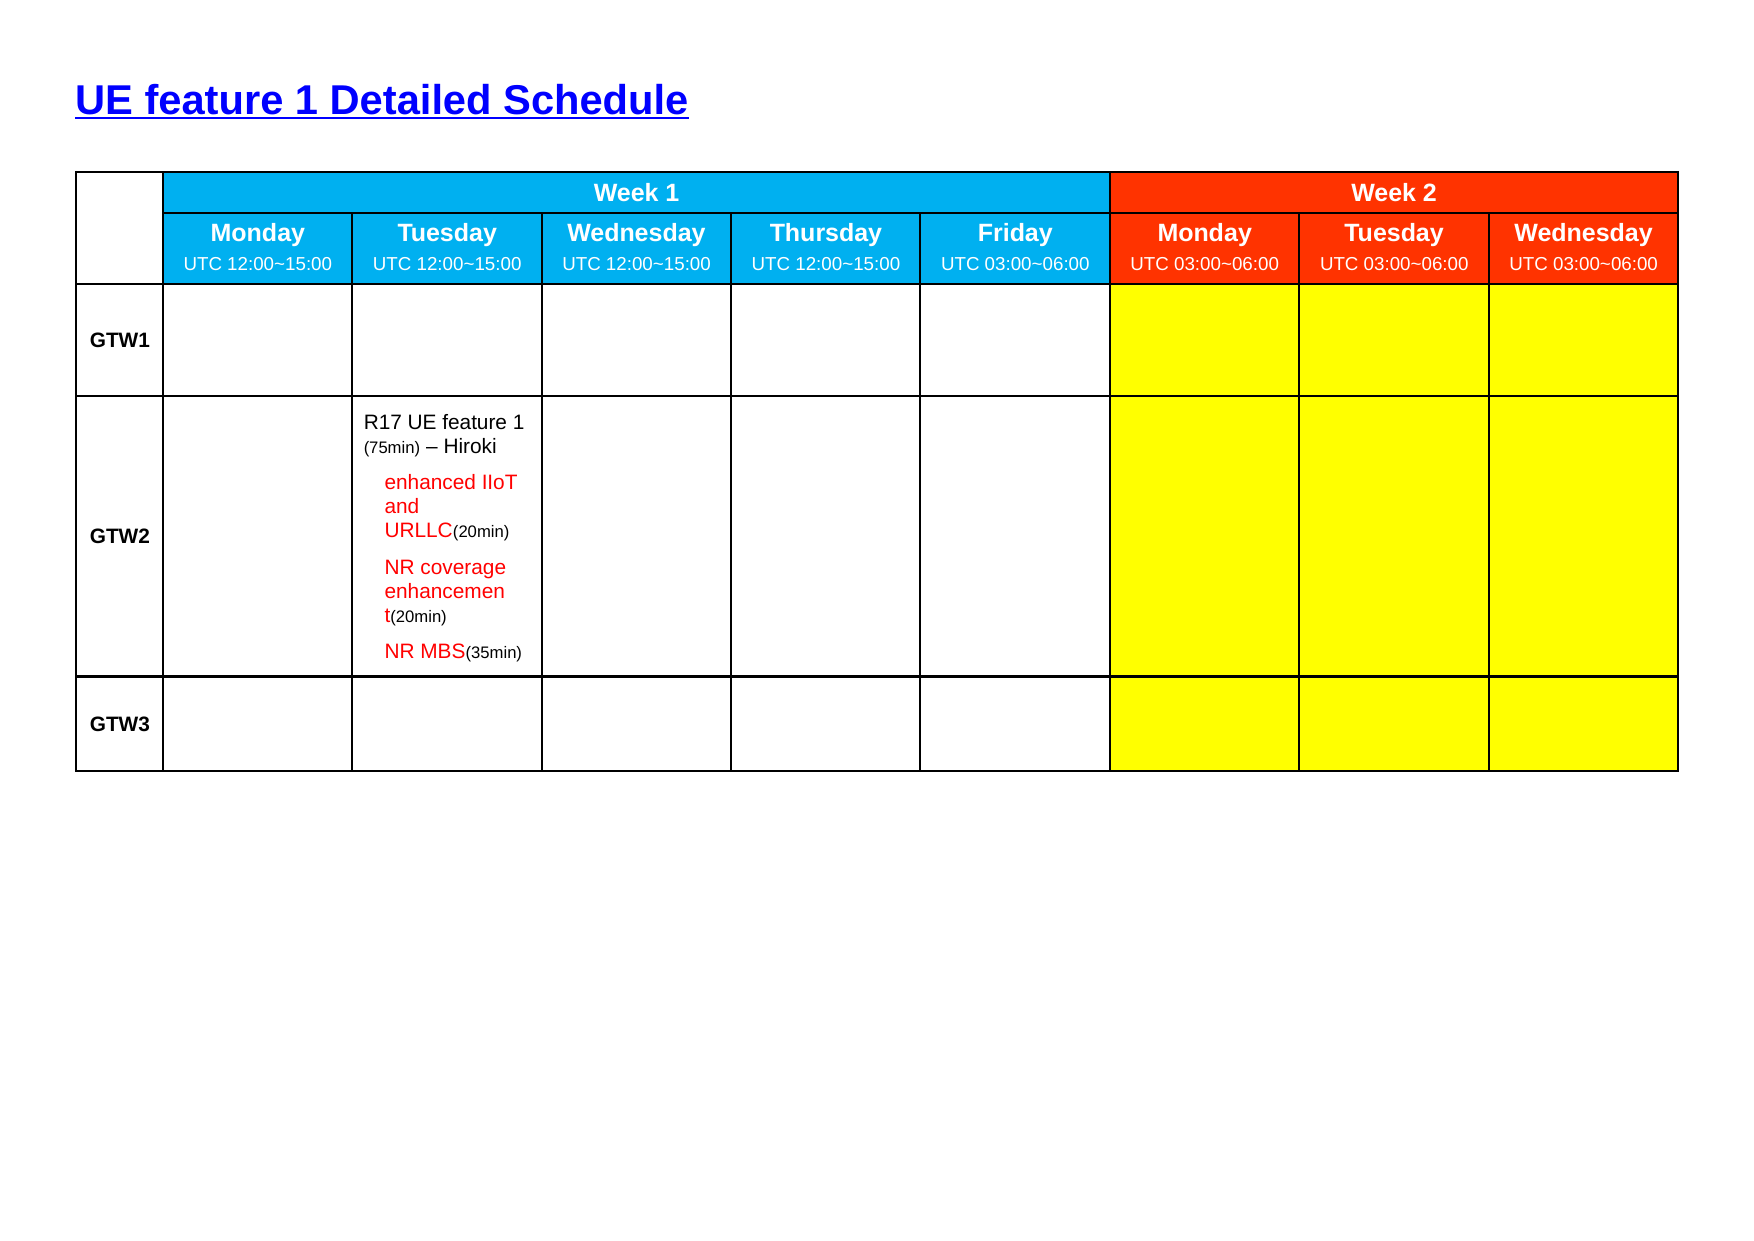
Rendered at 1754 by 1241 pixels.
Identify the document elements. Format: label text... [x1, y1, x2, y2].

table_cell Friday UTC 03:00~06:00 [921, 214, 1109, 283]
table_cell [164, 678, 351, 770]
table_cell [164, 397, 351, 675]
table_cell Wednesday UTC 12:00~15:00 [543, 214, 730, 283]
table_cell [1490, 397, 1677, 675]
table_cell Tuesday UTC 03:00~06:00 [1300, 214, 1488, 283]
table_cell R17 UE feature 1 (75min) – Hiroki enhanced IIoT and URLLC(20min) NR coverage enhancement(20min) NR MBS(35min) [353, 397, 541, 675]
table_cell [921, 285, 1109, 395]
table_cell [1300, 285, 1488, 395]
table_cell [1300, 397, 1488, 675]
table_cell Wednesday UTC 03:00~06:00 [1490, 214, 1677, 283]
table_cell Tuesday UTC 12:00~15:00 [353, 214, 541, 283]
text UE feature 1 Detailed Schedule [75, 75, 1679, 123]
table_cell [543, 397, 730, 675]
table_header Week 2 [1111, 173, 1677, 212]
table_cell [1111, 397, 1298, 675]
table_cell [353, 285, 541, 395]
table_cell GTW2 [77, 397, 162, 675]
table_cell [1300, 678, 1488, 770]
table_cell Monday UTC 03:00~06:00 [1111, 214, 1298, 283]
table_header [77, 173, 162, 283]
table_cell [732, 678, 919, 770]
table_cell GTW3 [77, 678, 162, 770]
table_cell Monday UTC 12:00~15:00 [164, 214, 351, 283]
table_cell [732, 285, 919, 395]
table_cell [1111, 678, 1298, 770]
table_header Week 1 [164, 173, 1109, 212]
table_cell [921, 397, 1109, 675]
table_cell [1490, 678, 1677, 770]
table_cell [543, 678, 730, 770]
table_cell Thursday UTC 12:00~15:00 [732, 214, 919, 283]
table_cell GTW1 [77, 285, 162, 395]
table_cell [543, 285, 730, 395]
table_cell [1111, 285, 1298, 395]
table_cell [1490, 285, 1677, 395]
table_cell [732, 397, 919, 675]
table_cell [353, 678, 541, 770]
table_cell [164, 285, 351, 395]
table_cell [921, 678, 1109, 770]
